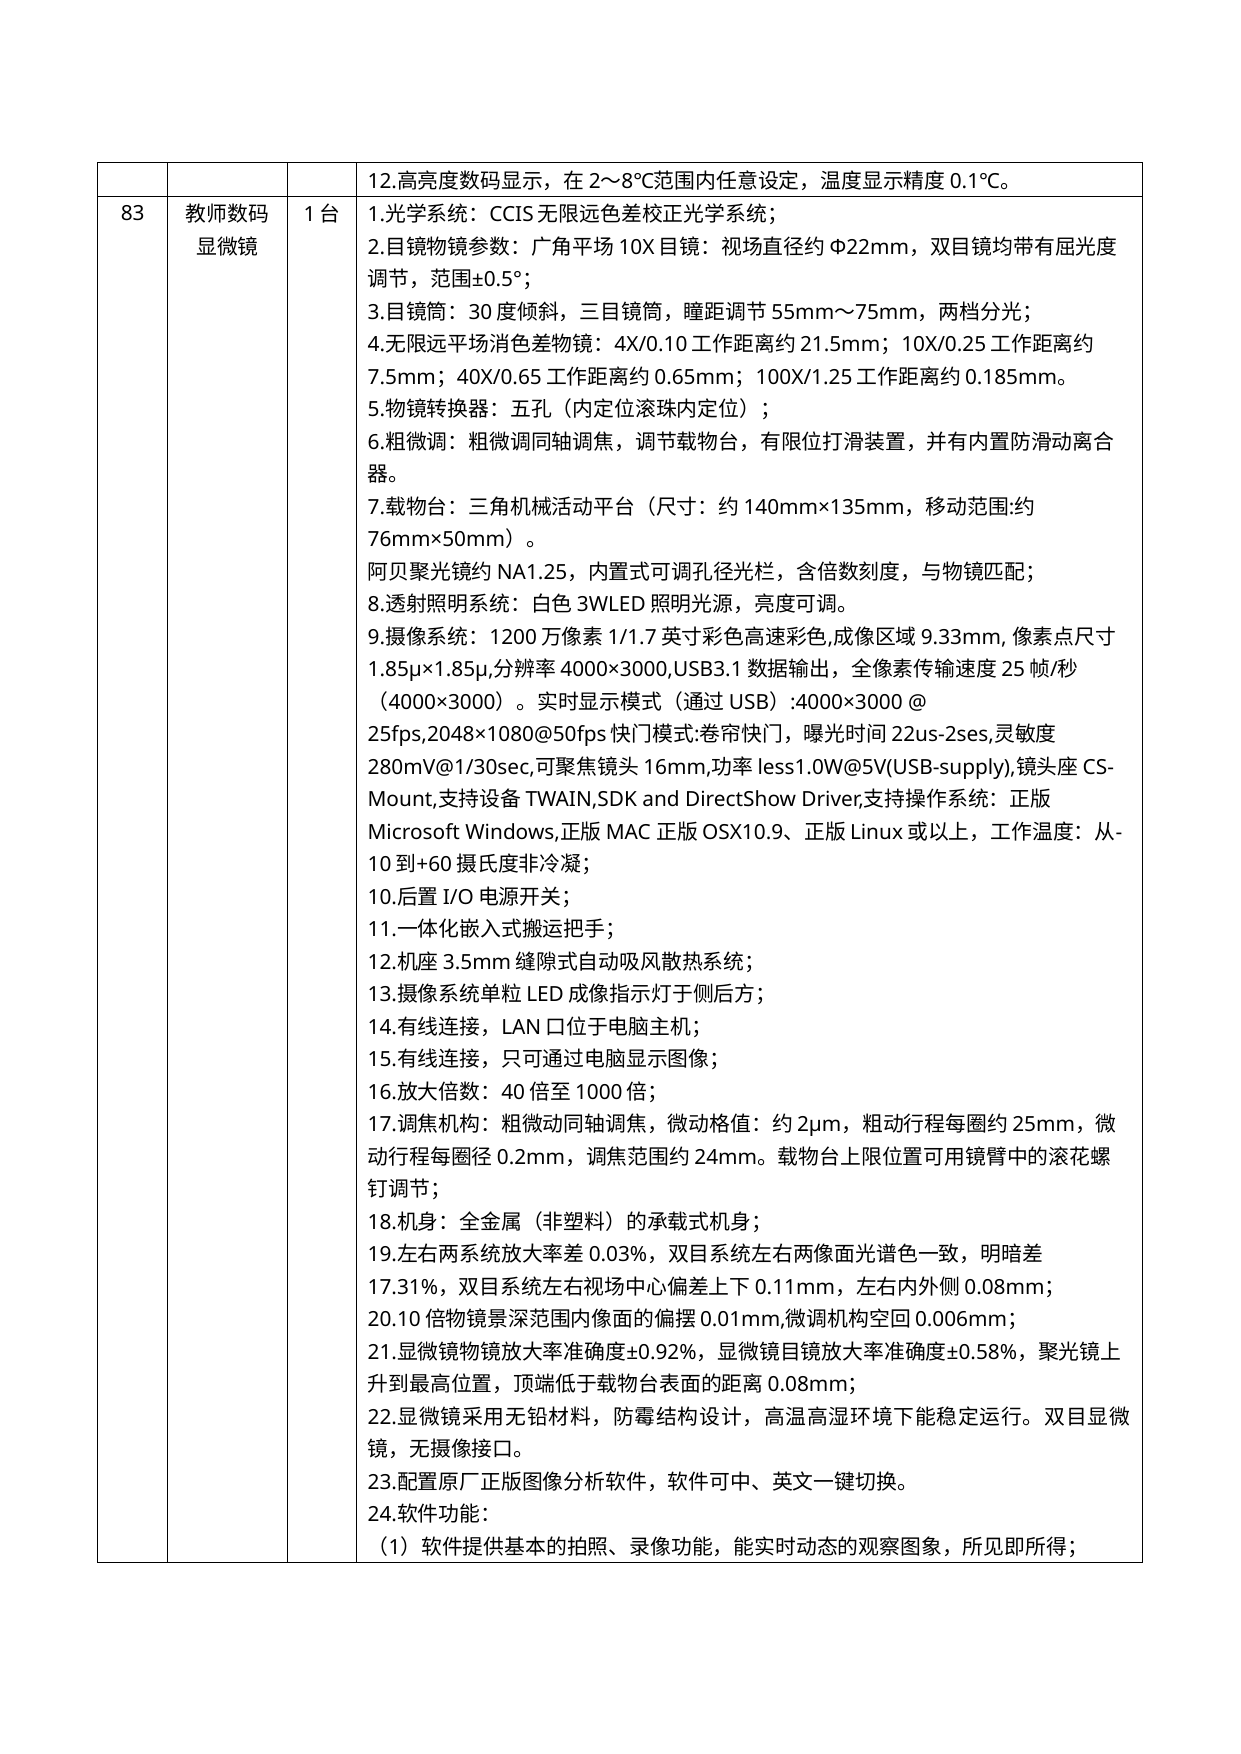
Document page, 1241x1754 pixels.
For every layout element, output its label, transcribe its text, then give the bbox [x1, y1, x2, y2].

table_cell 83 [98, 197, 167, 1562]
table_cell 冰箱 [168, 163, 287, 196]
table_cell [357, 163, 1142, 196]
table_cell 82 [98, 163, 167, 196]
table_cell 教师数码显微镜 [168, 197, 287, 1562]
table_cell 4台 [288, 163, 356, 196]
table_cell 1台 [288, 197, 356, 1562]
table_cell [357, 197, 1142, 1562]
